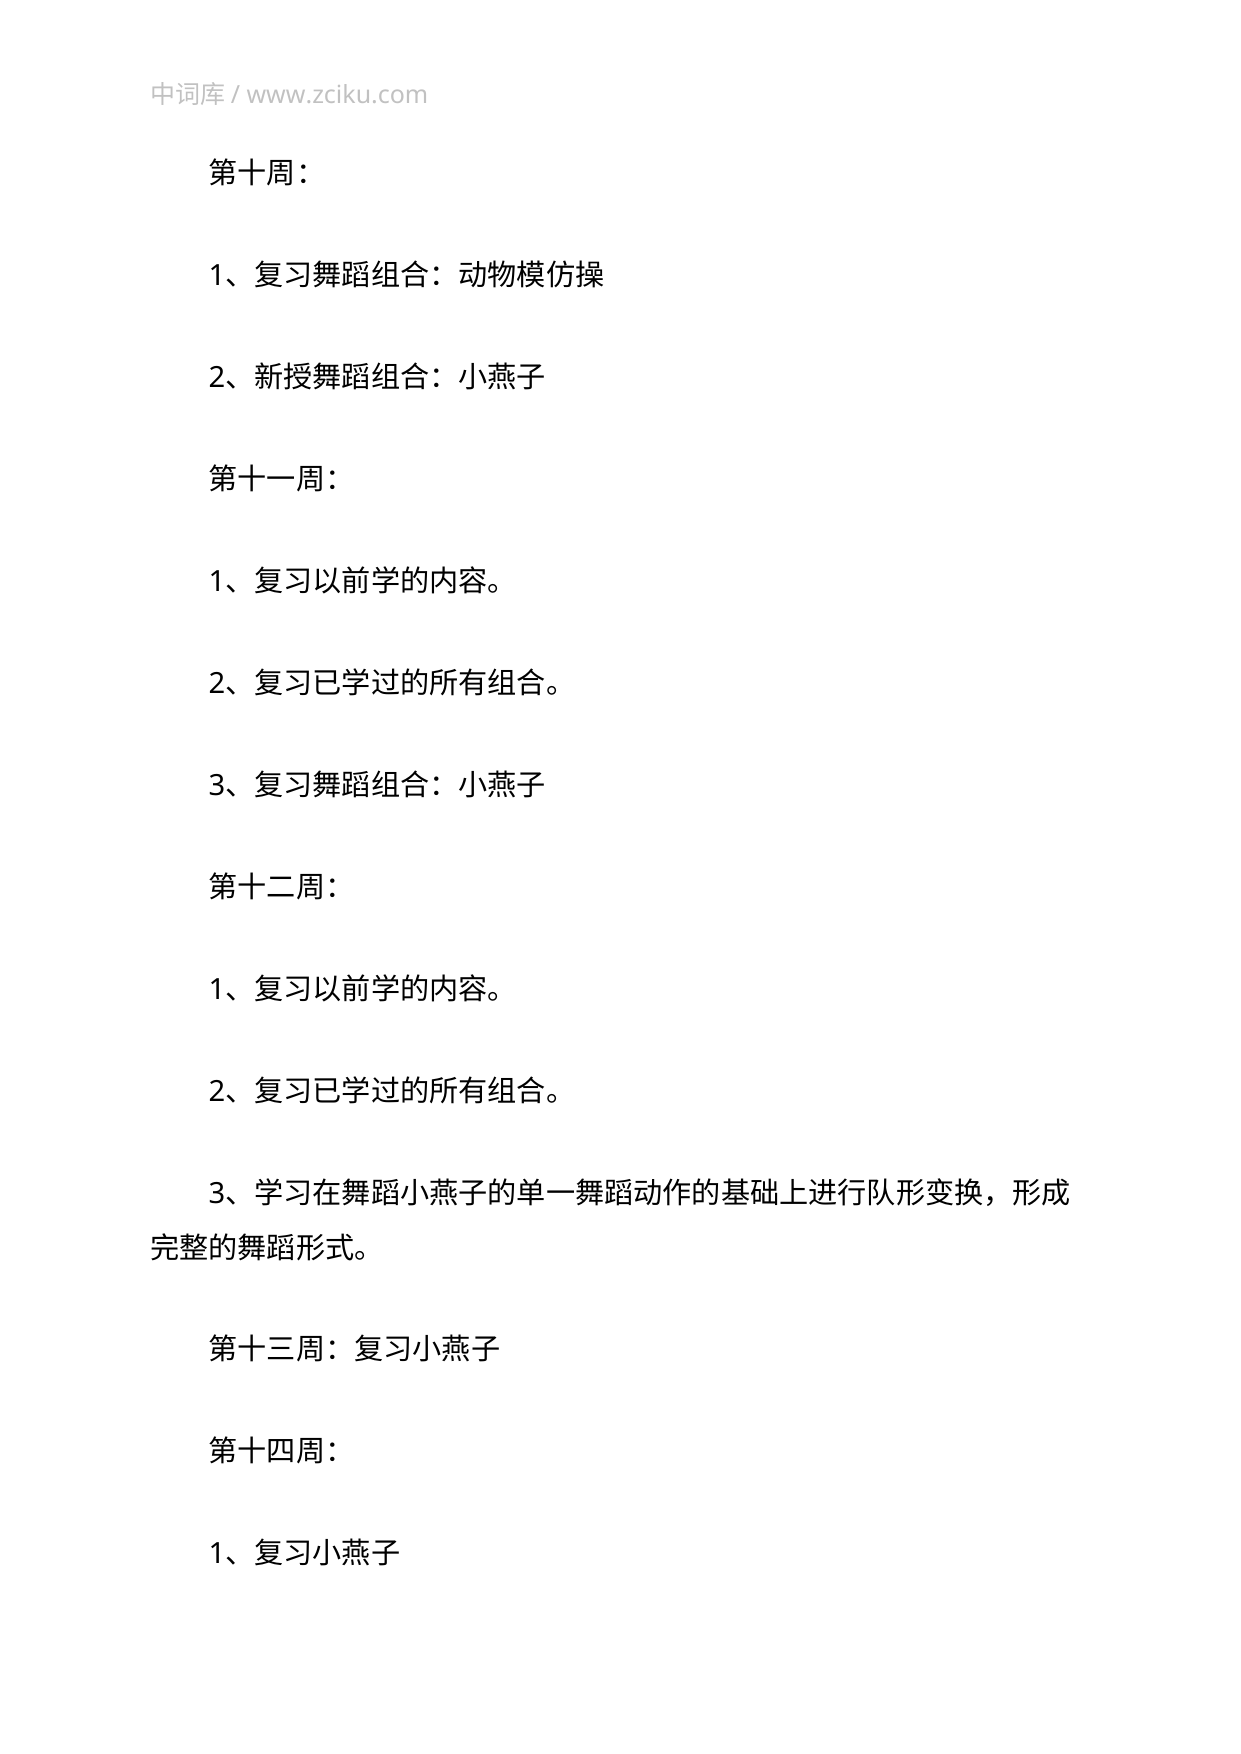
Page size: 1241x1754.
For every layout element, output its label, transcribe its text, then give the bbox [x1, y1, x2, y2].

text 1、复习小燕子 [150, 1529, 1090, 1572]
text 第十二周： [150, 863, 1090, 906]
text 3、学习在舞蹈小燕子的单一舞蹈动作的基础上进行队形变换，形成完整的舞蹈形式。 [150, 1169, 1090, 1266]
text 2、复习已学过的所有组合。 [150, 659, 1090, 702]
text 第十四周： [150, 1428, 1090, 1470]
text 第十周： [150, 150, 1090, 192]
text 第十一周： [150, 456, 1090, 498]
text 1、复习以前学的内容。 [150, 965, 1090, 1008]
text 1、复习以前学的内容。 [150, 557, 1090, 600]
text 2、新授舞蹈组合：小燕子 [150, 354, 1090, 396]
text 第十三周：复习小燕子 [150, 1326, 1090, 1368]
text 2、复习已学过的所有组合。 [150, 1067, 1090, 1109]
text 1、复习舞蹈组合：动物模仿操 [150, 252, 1090, 294]
text 3、复习舞蹈组合：小燕子 [150, 761, 1090, 804]
